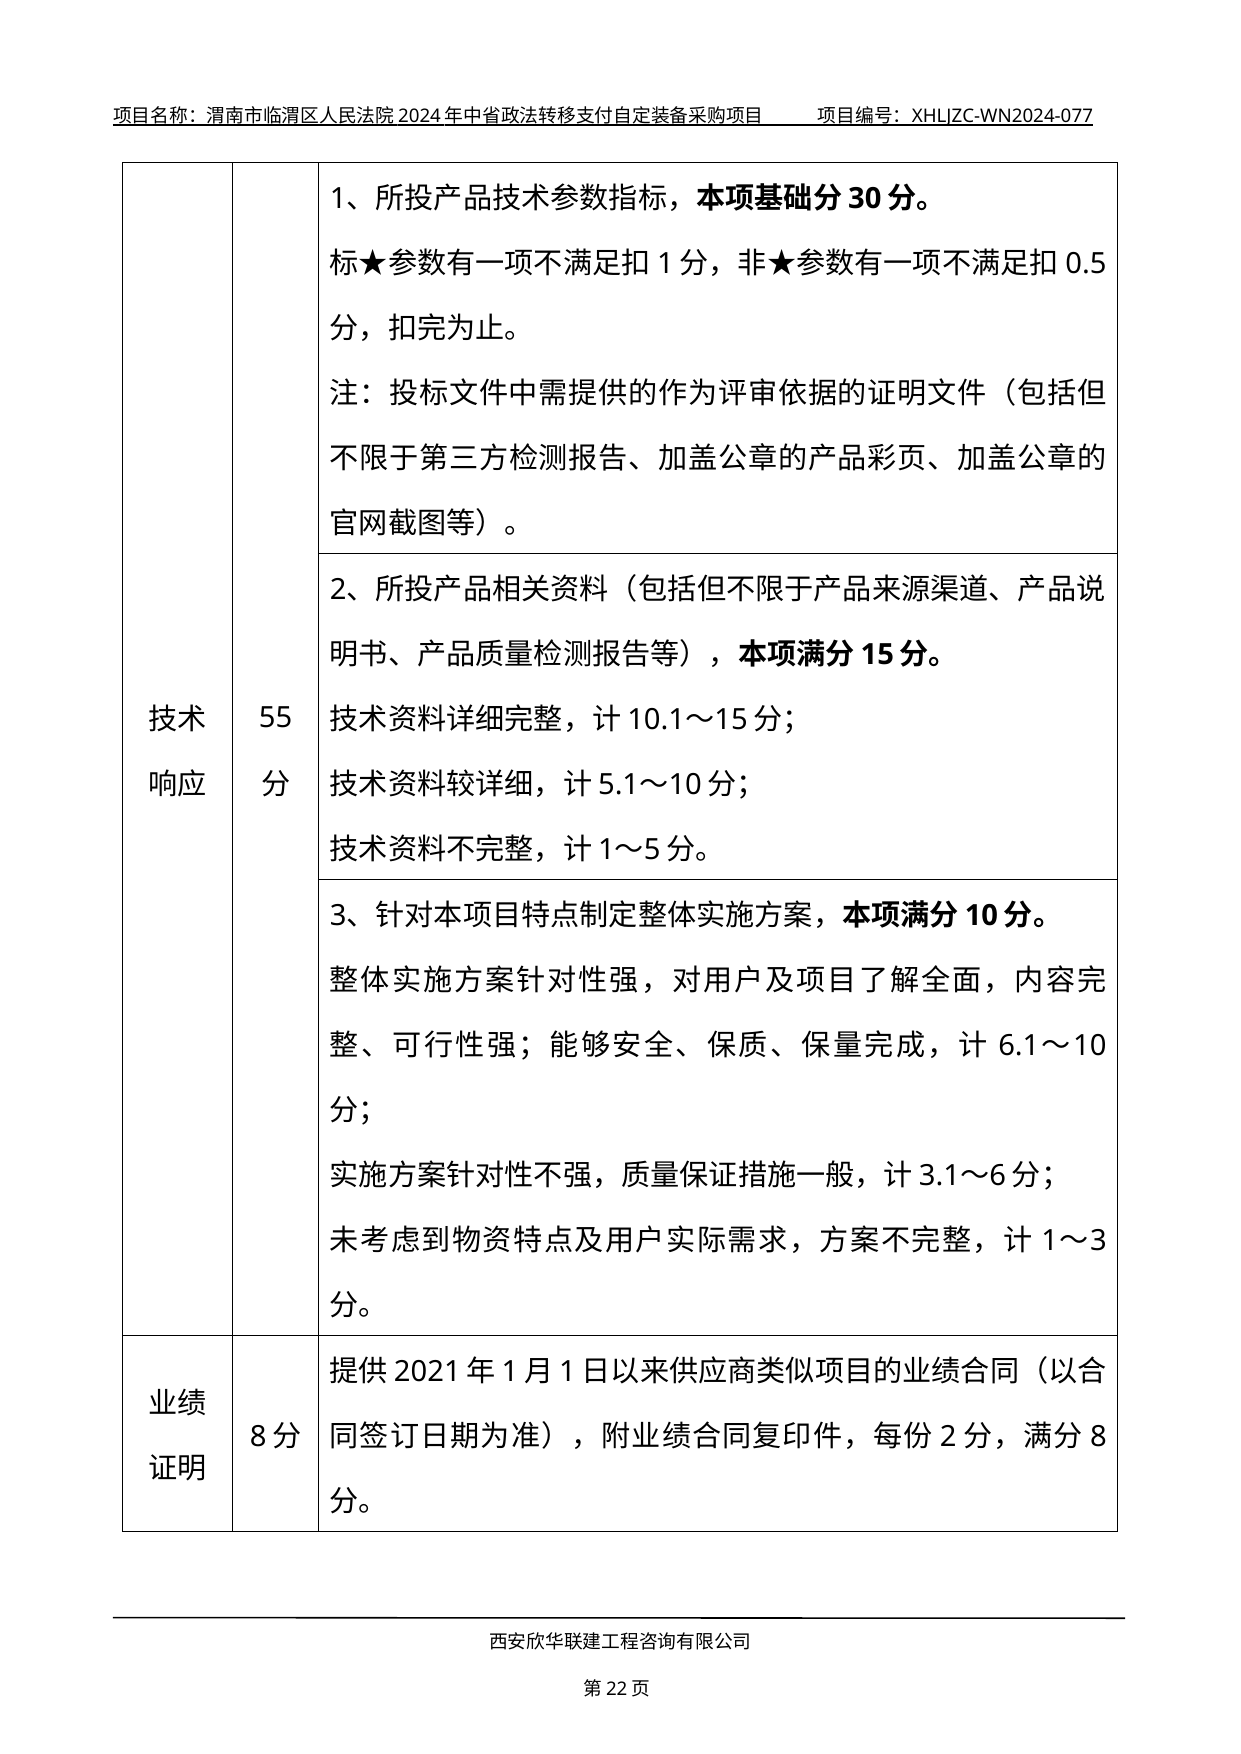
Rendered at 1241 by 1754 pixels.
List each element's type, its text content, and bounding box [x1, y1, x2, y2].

table_cell 1、所投产品技术参数指标，本项基础分30分。 标★参数有一项不满足扣1分，非★参数有一项不满足扣0.5分，扣完为止。 注：投标文件中需提供的作为评审依据的证明文件（包括但不限于第三方检测报告、加盖公章的产品彩页、加盖公章的官网截图等）。 [319, 163, 1117, 553]
table_cell 技术 响应 [123, 163, 232, 1335]
table_cell 55分 [233, 163, 318, 1335]
table_cell 针对本项目特点制定整体实施方案，本项满分10分。 整体实施方案针对性强，对用户及项目了解全面，内容完整、可行性强；能够安全、保质、保量完成，计6.1～10分； 实施方案针对性不强，质量保证措施一般，计3.1～6分； 未考虑到物资特点及用户实际需求，方案不完整，计1～3分。 [319, 880, 1117, 1335]
table_cell 提供2021年1月1日以来供应商类似项目的业绩合同（以合同签订日期为准），附业绩合同复印件，每份2分，满分8分。 [319, 1336, 1117, 1531]
table_cell 所投产品相关资料（包括但不限于产品来源渠道、产品说明书、产品质量检测报告等），本项满分15分。 技术资料详细完整，计10.1～15分； 技术资料较详细，计5.1～10分； 技术资料不完整，计1～5分。 [319, 554, 1117, 879]
table_cell 业绩 证明 [123, 1336, 232, 1531]
table_cell 8分 [233, 1336, 318, 1531]
